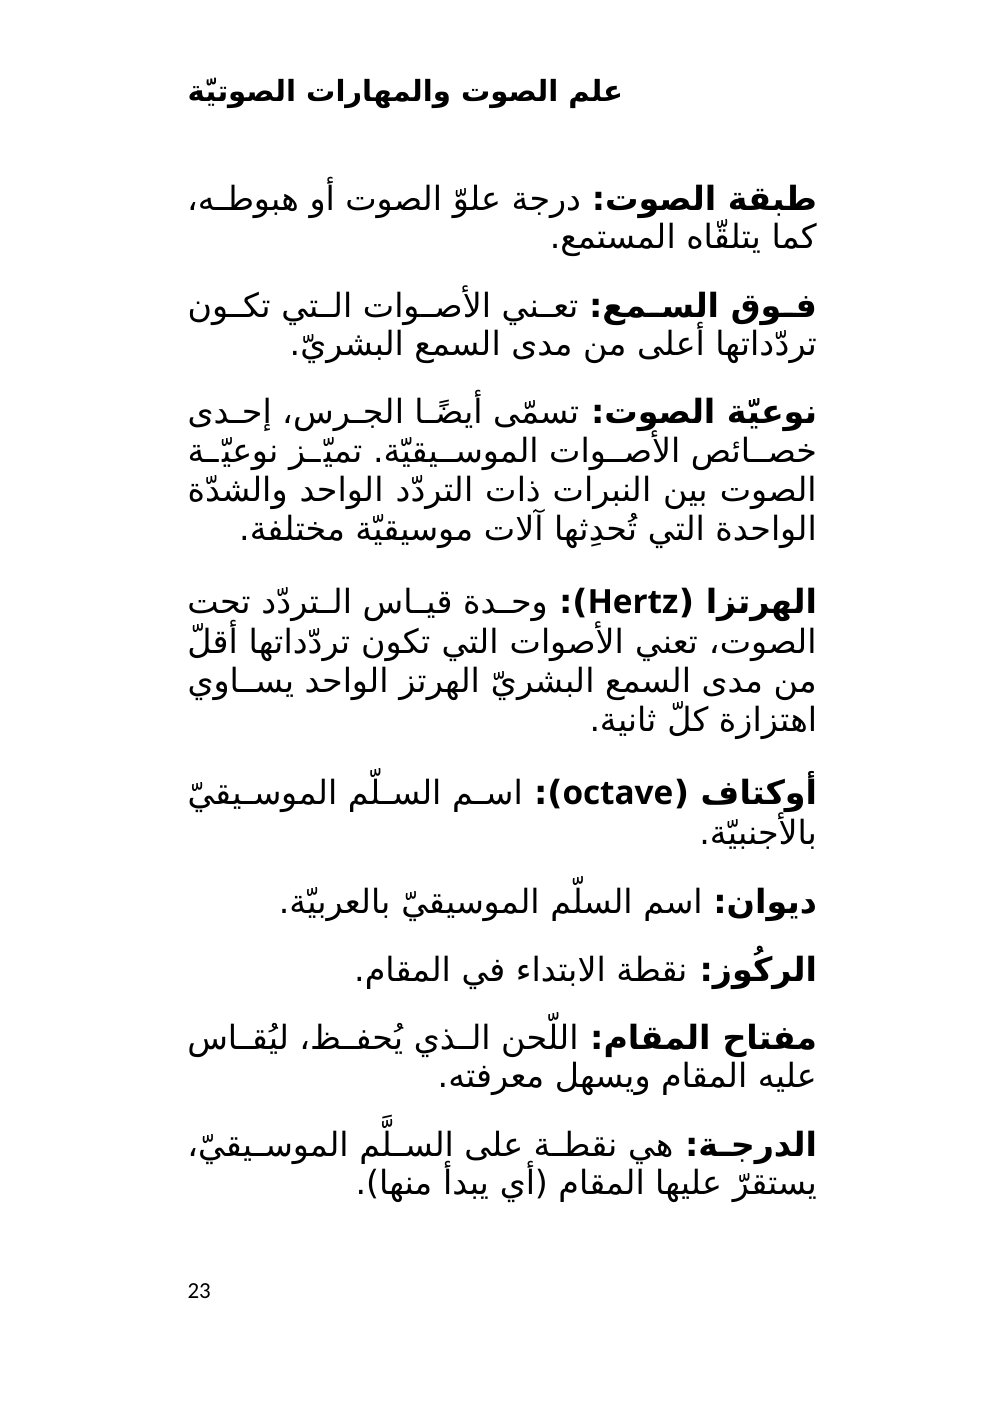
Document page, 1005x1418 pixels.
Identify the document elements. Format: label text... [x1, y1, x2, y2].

text الركُوز: نقطة الابتداء في المقام. [187, 950, 817, 989]
text أوكتاف (octave): اسم السلّم الموسيقيّ بالأجنبيّة. [187, 769, 817, 853]
text الهرتزا (Hertz): وحدة قياس التردّد تحت الصوت، تعني الأصوات التي تكون تردّداتها أقلّ من مدى السمع البشريّ الهرتز الواحد يساوي اهتزازة كلّ ثانية. [187, 577, 817, 739]
text نوعيّة الصوت: تسمّى أيضًا الجرس، إحدى خصائص الأصوات الموسيقيّة. تميّز نوعيّة الصوت بين النبرات ذات التردّد الواحد والشدّة الواحدة التي تُحدِثها آلات موسيقيّة مختلفة. [187, 393, 817, 548]
text ديوان: اسم السلّم الموسيقيّ بالعربيّة. [187, 882, 817, 921]
text مفتاح المقام: اللّحن الذي يُحفظ، ليُقاس عليه المقام ويسهل معرفته. [187, 1018, 817, 1096]
text الدرجة: هي نقطة على السلَّم الموسيقيّ، يستقرّ عليها المقام (أي يبدأ منها). [187, 1125, 817, 1203]
text فوق السمع: تعني الأصوات التي تكون تردّداتها أعلى من مدى السمع البشريّ. [187, 286, 817, 364]
text طبقة الصوت: درجة علوّ الصوت أو هبوطه، كما يتلقّاه المستمع. [187, 179, 817, 257]
